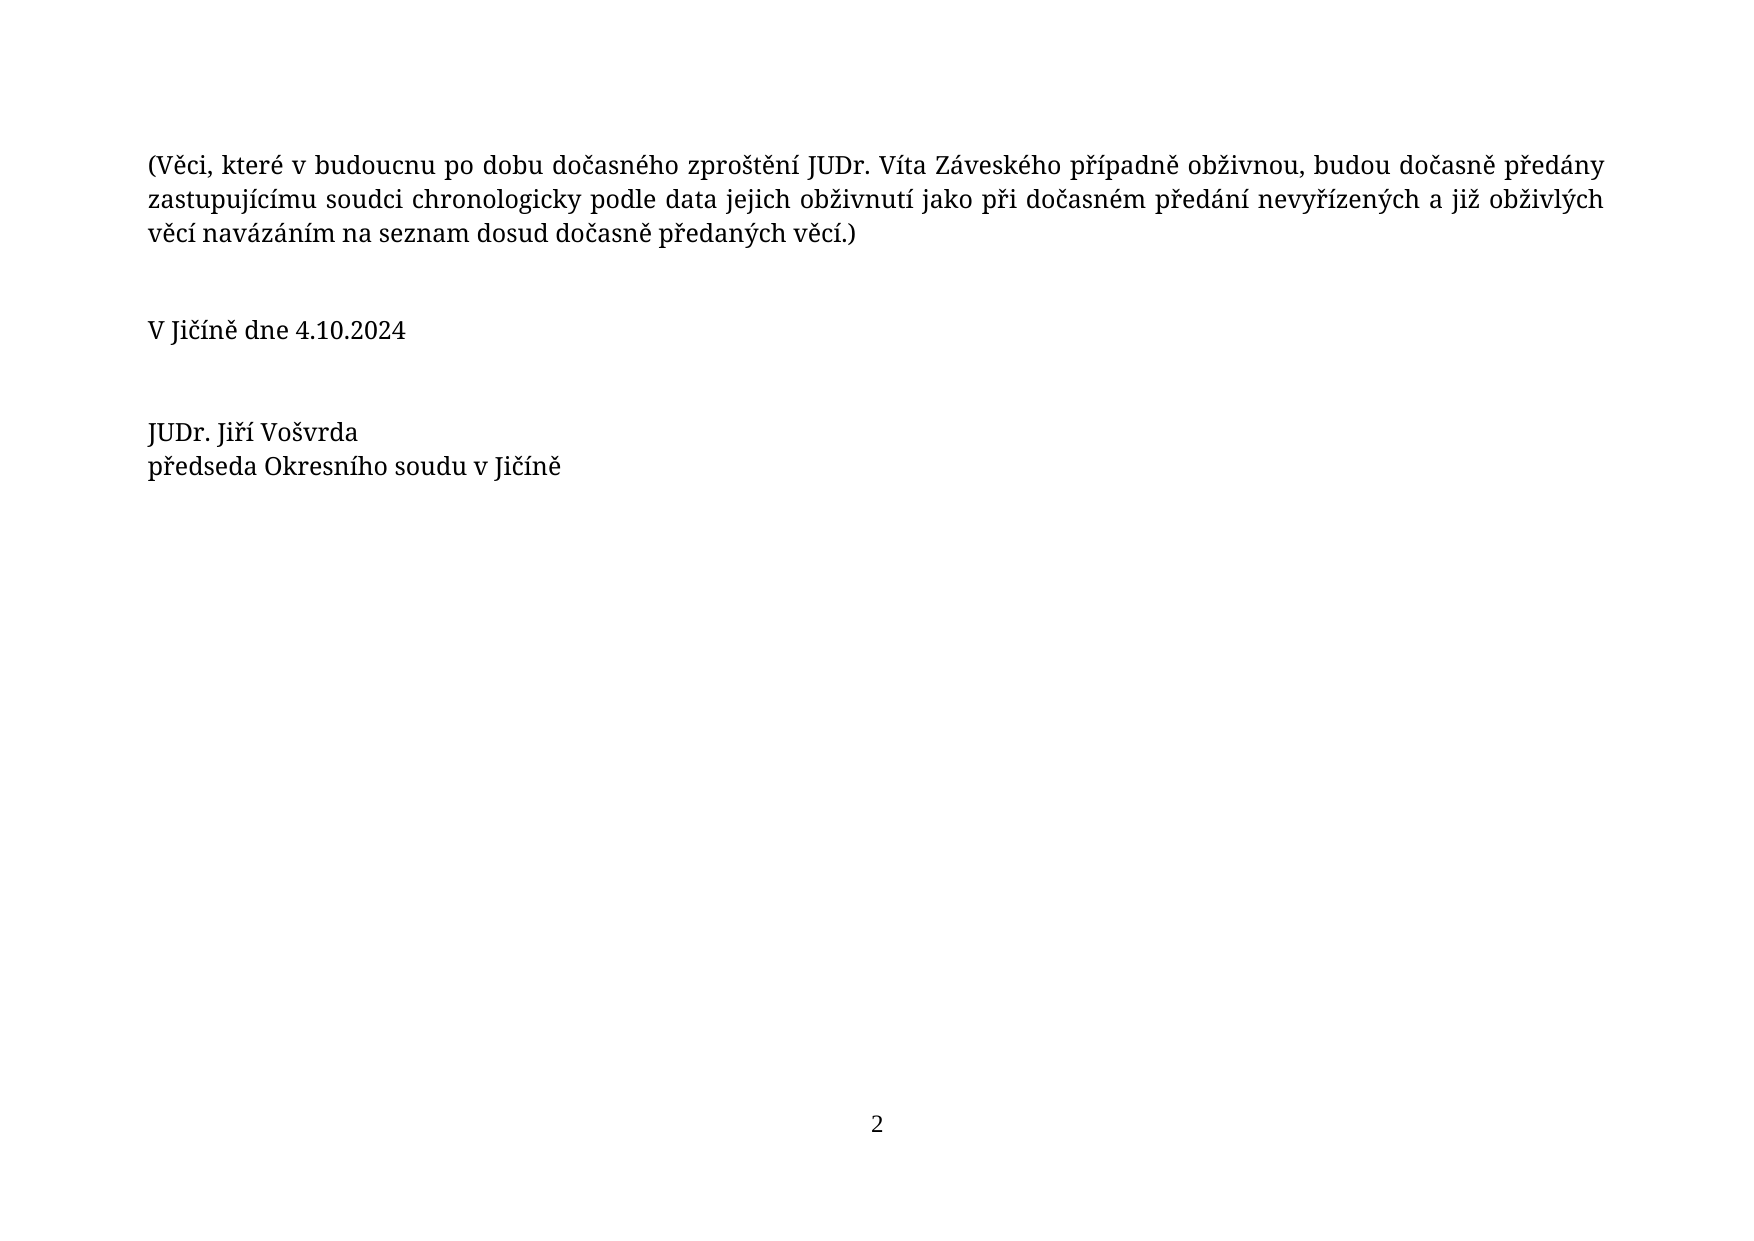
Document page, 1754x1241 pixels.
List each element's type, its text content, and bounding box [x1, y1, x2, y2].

text (Věci, které v budoucnu po dobu dočasného zproštění JUDr. Víta Záveského případně obživnou, budou dočasně předány zastupujícímu soudci chronologicky podle data jejich obživnutí jako při dočasném předání nevyřízených a již obživlých věcí navázáním na seznam dosud dočasně předaných věcí.) [148, 148, 1606, 250]
text JUDr. Jiří Vošvrda [148, 415, 1606, 449]
text předseda Okresního soudu v Jičíně [148, 449, 1606, 483]
text V Jičíně dne 4.10.2024 [148, 313, 1606, 347]
